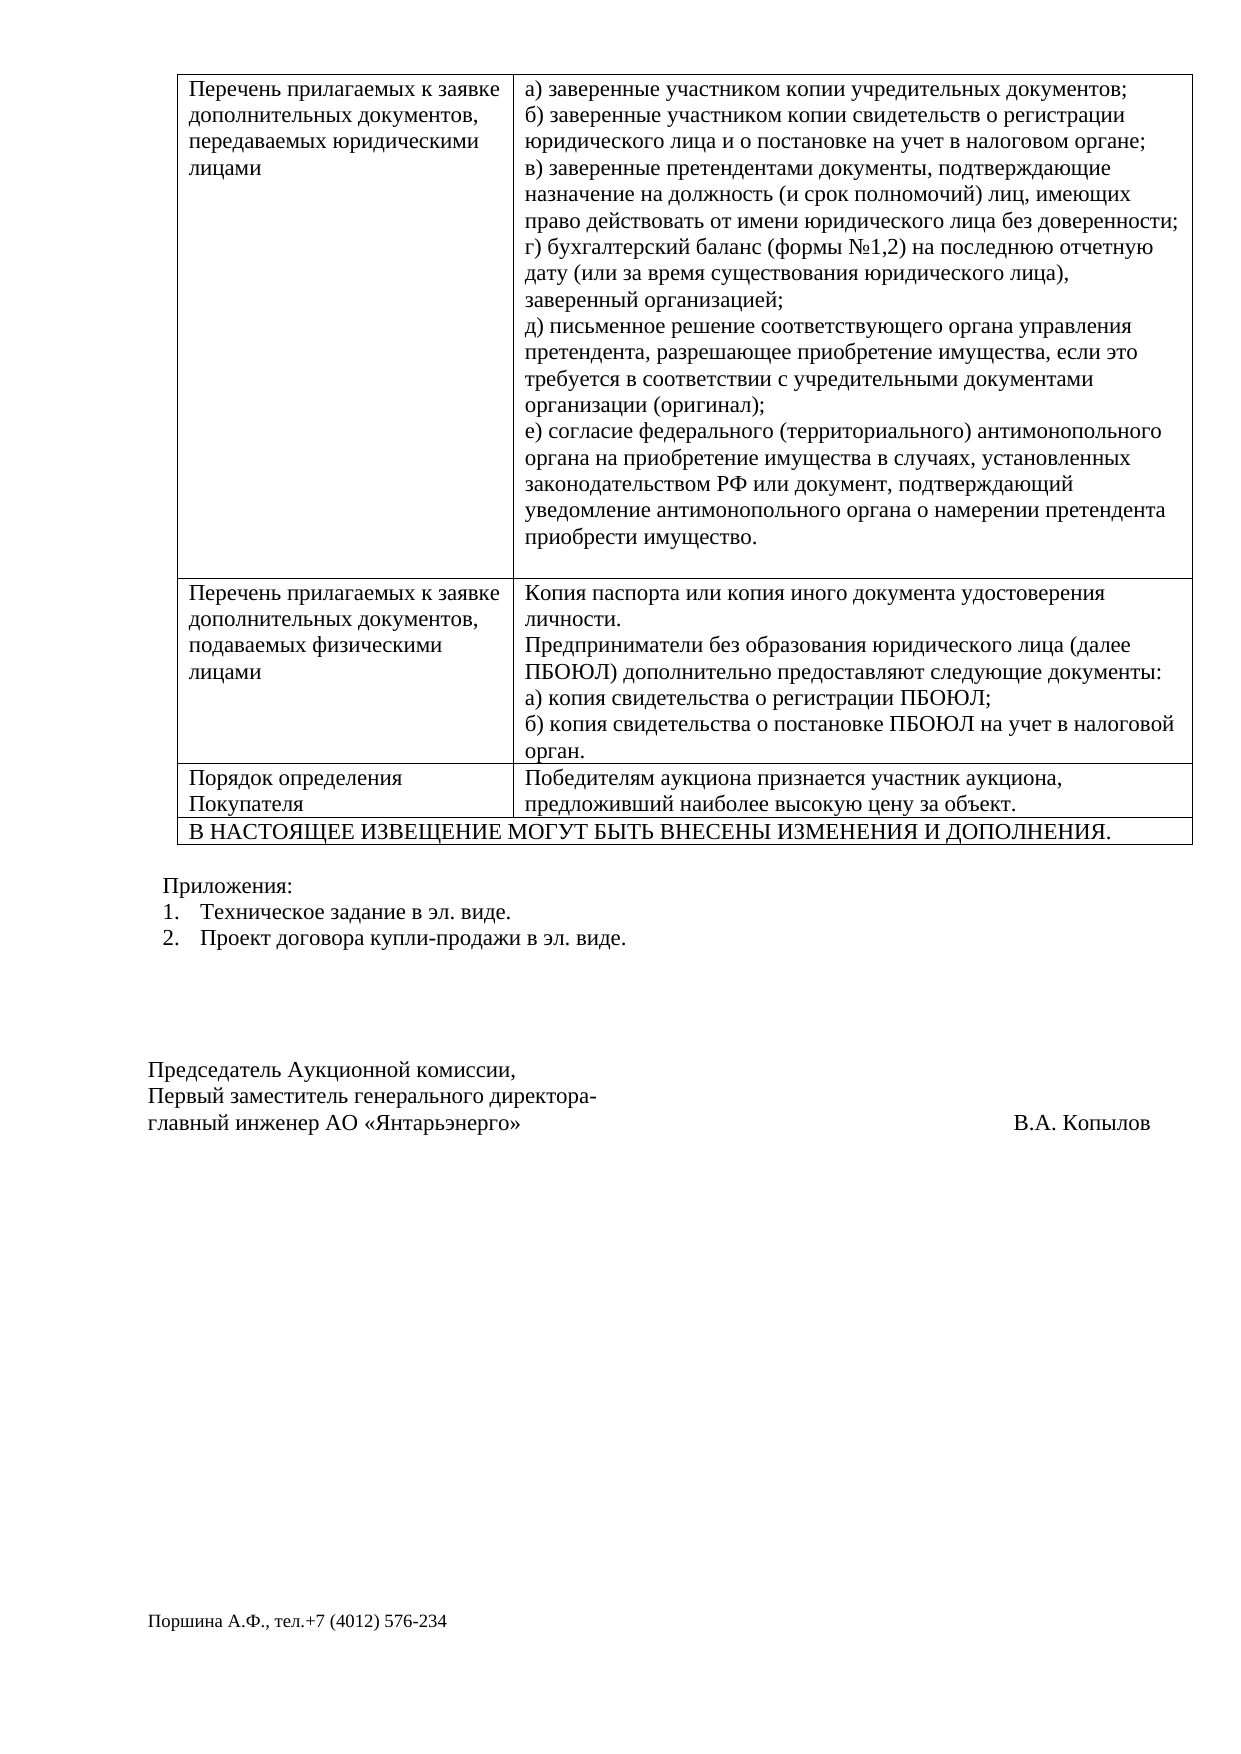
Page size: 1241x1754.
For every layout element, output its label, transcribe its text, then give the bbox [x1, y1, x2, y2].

table_cell Порядок определения Покупателя [178, 764, 513, 817]
table_cell Перечень прилагаемых к заявке дополнительных документов, передаваемых юридическими лицами [178, 75, 513, 578]
text Приложения: [162, 872, 1152, 898]
table_cell а) заверенные участником копии учредительных документов; б) заверенные участником копии свидетельств о регистрации юридического лица и о постановке на учет в налоговом органе; в) заверенные претендентами документы, подтверждающие назначение на должность (и срок полномочий) лиц, имеющих право действовать от имени юридического лица без доверенности; г) бухгалтерский баланс (формы №1,2) на последнюю отчетную дату (или за время существования юридического лица), заверенный организацией; д) письменное решение соответствующего органа управления претендента, разрешающее приобретение имущества, если это требуется в соответствии с учредительными документами организации (оригинал); е) согласие федерального (территориального) антимонопольного органа на приобретение имущества в случаях, установленных законодательством РФ или документ, подтверждающий уведомление антимонопольного органа о намерении претендента приобрести имущество. [514, 75, 1192, 578]
table_cell Копия паспорта или копия иного документа удостоверения личности. Предприниматели без образования юридического лица (далее ПБОЮЛ) дополнительно предоставляют следующие документы: а) копия свидетельства о регистрации ПБОЮЛ; б) копия свидетельства о постановке ПБОЮЛ на учет в налоговой орган. [514, 579, 1192, 763]
text Поршина А.Ф., тел.+7 (4012) 576-234 [148, 1609, 1152, 1631]
table_cell Победителям аукциона признается участник аукциона, предложивший наиболее высокую цену за объект. [514, 764, 1192, 817]
table_cell В НАСТОЯЩЕЕ ИЗВЕЩЕНИЕ МОГУТ БЫТЬ ВНЕСЕНЫ ИЗМЕНЕНИЯ И ДОПОЛНЕНИЯ. [178, 818, 1192, 844]
table_cell Перечень прилагаемых к заявке дополнительных документов, подаваемых физическими лицами [178, 579, 513, 763]
text Председатель Аукционной комиссии, [148, 1056, 1152, 1082]
text Первый заместитель генерального директора- [148, 1082, 1152, 1109]
list Проект договора купли-продажи в эл. виде. [162, 924, 1152, 951]
text главный инженер АО «Янтарьэнерго» В.А. Копылов [148, 1109, 1152, 1135]
list Техническое задание в эл. виде. [162, 898, 1152, 924]
